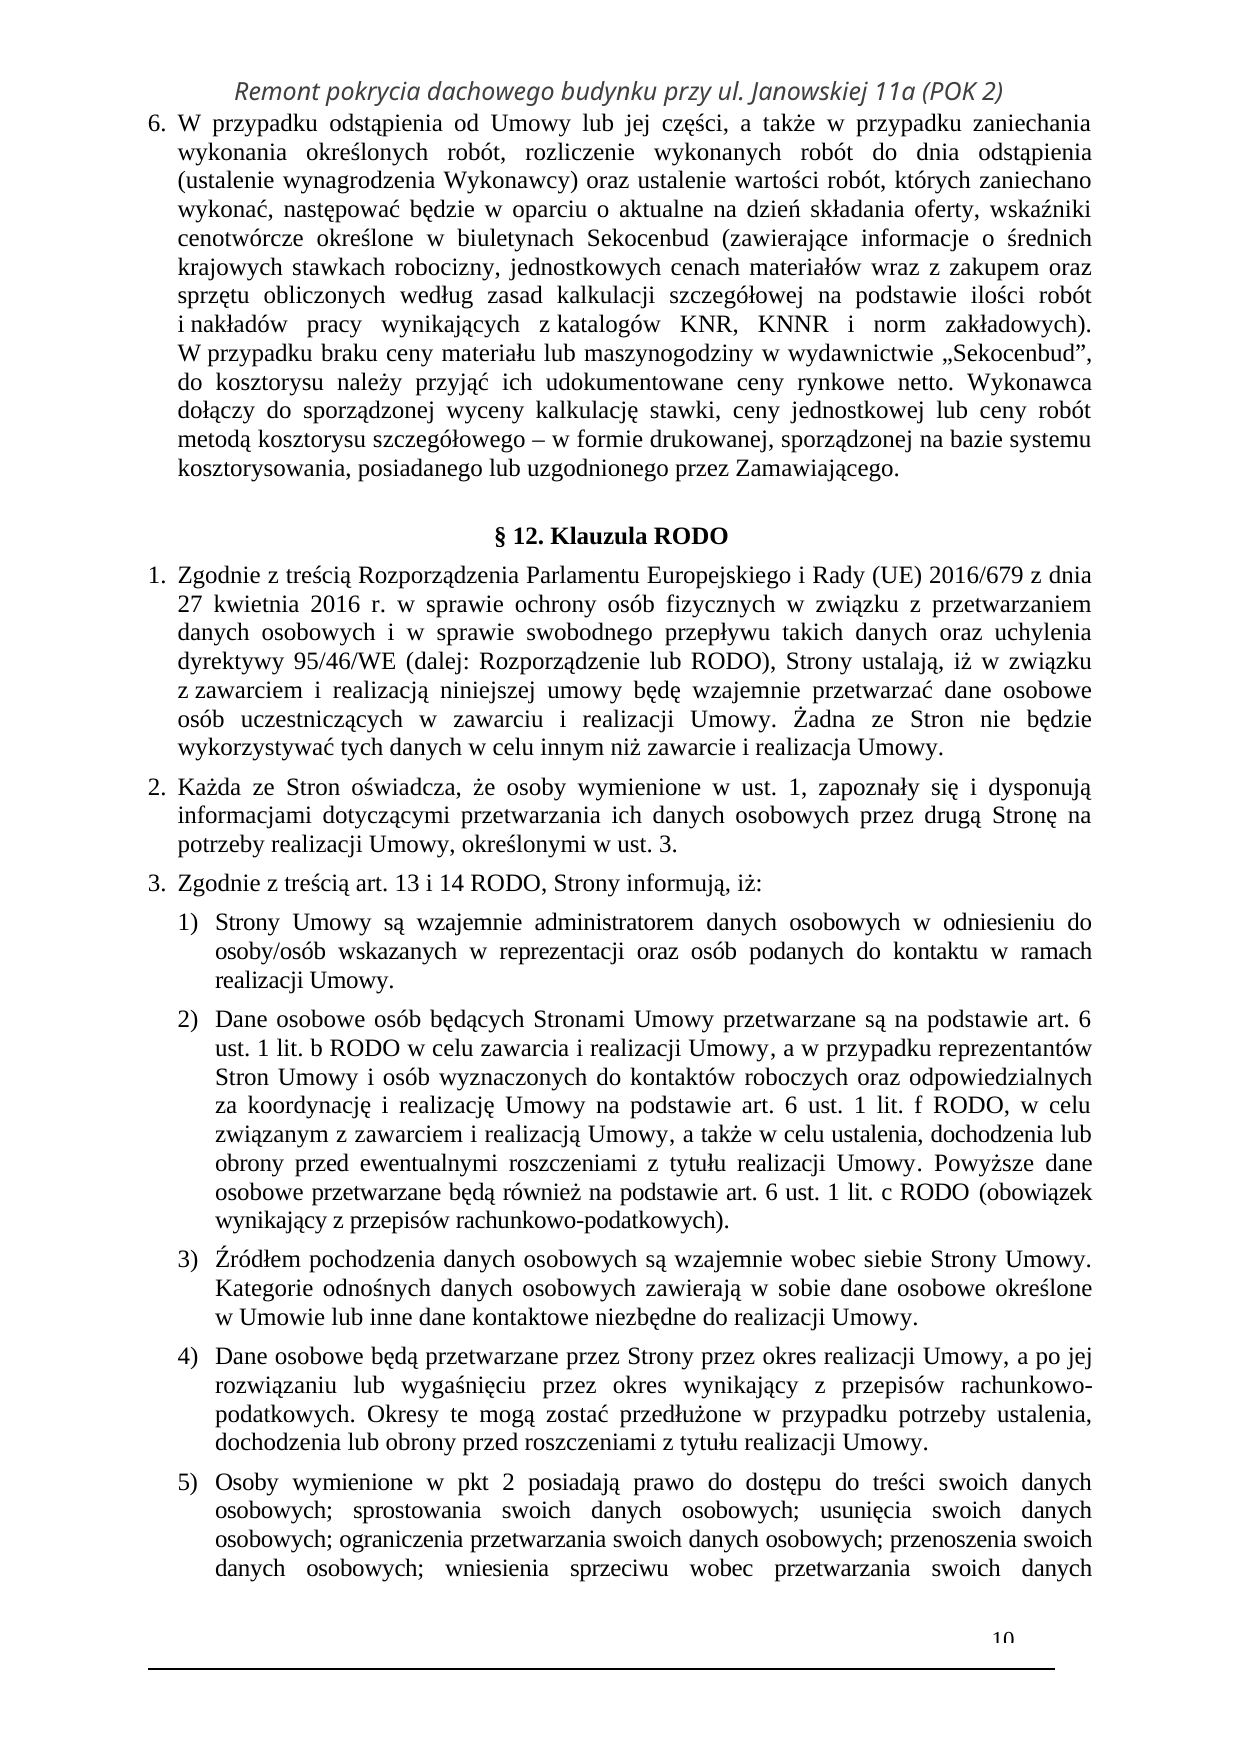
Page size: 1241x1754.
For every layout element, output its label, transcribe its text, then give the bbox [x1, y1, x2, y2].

list Dane osobowe osób będących Stronami Umowy przetwarzane są na podstawie art. 6 ust. 1 lit. b RODO w celu zawarcia i realizacji Umowy, a w przypadku reprezentantów Stron Umowy i osób wyznaczonych do kontaktów roboczych oraz odpowiedzialnych za koordynację i realizację Umowy na podstawie art. 6 ust. 1 lit. f RODO, w celu związanym z zawarciem i realizacją Umowy, a także w celu ustalenia, dochodzenia lub obrony przed ewentualnymi roszczeniami z tytułu realizacji Umowy. Powyższe dane osobowe przetwarzane będą również na podstawie art. 6 ust. 1 lit. c RODO (obowiązek wynikający z przepisów rachunkowo-podatkowych). [177, 1004, 1093, 1234]
list Źródłem pochodzenia danych osobowych są wzajemnie wobec siebie Strony Umowy. Kategorie odnośnych danych osobowych zawierają w sobie dane osobowe określone w Umowie lub inne dane kontaktowe niezbędne do realizacji Umowy. [177, 1244, 1093, 1331]
list Każda ze Stron oświadcza, że osoby wymienione w ust. 1, zapoznały się i dysponują informacjami dotyczącymi przetwarzania ich danych osobowych przez drugą Stronę na potrzeby realizacji Umowy, określonymi w ust. 3. [148, 772, 1093, 858]
list Zgodnie z treścią Rozporządzenia Parlamentu Europejskiego i Rady (UE) 2016/679 z dnia 27 kwietnia 2016 r. w sprawie ochrony osób fizycznych w związku z przetwarzaniem danych osobowych i w sprawie swobodnego przepływu takich danych oraz uchylenia dyrektywy 95/46/WE (dalej: Rozporządzenie lub RODO), Strony ustalają, iż w związku z zawarciem i realizacją niniejszej umowy będę wzajemnie przetwarzać dane osobowe osób uczestniczących w zawarciu i realizacji Umowy. Żadna ze Stron nie będzie wykorzystywać tych danych w celu innym niż zawarcie i realizacja Umowy. [148, 560, 1093, 761]
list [177, 1467, 1093, 1582]
list W przypadku odstąpienia od Umowy lub jej części, a także w przypadku zaniechania wykonania określonych robót, rozliczenie wykonanych robót do dnia odstąpienia (ustalenie wynagrodzenia Wykonawcy) oraz ustalenie wartości robót, których zaniechano wykonać, następować będzie w oparciu o aktualne na dzień składania oferty, wskaźniki cenotwórcze określone w biuletynach Sekocenbud (zawierające informacje o średnich krajowych stawkach robocizny, jednostkowych cenach materiałów wraz z zakupem oraz sprzętu obliczonych według zasad kalkulacji szczegółowej na podstawie ilości robót i nakładów pracy wynikających z katalogów KNR, KNNR i norm zakładowych). W przypadku braku ceny materiału lub maszynogodziny w wydawnictwie „Sekocenbud”, do kosztorysu należy przyjąć ich udokumentowane ceny rynkowe netto. Wykonawca dołączy do sporządzonej wyceny kalkulację stawki, ceny jednostkowej lub ceny robót metodą kosztorysu szczegółowego – w formie drukowanej, sporządzonej na bazie systemu kosztorysowania, posiadanego lub uzgodnionego przez Zamawiającego. [148, 108, 1093, 482]
list Dane osobowe będą przetwarzane przez Strony przez okres realizacji Umowy, a po jej rozwiązaniu lub wygaśnięciu przez okres wynikający z przepisów rachunkowo-podatkowych. Okresy te mogą zostać przedłużone w przypadku potrzeby ustalenia, dochodzenia lub obrony przed roszczeniami z tytułu realizacji Umowy. [177, 1341, 1093, 1456]
list Zgodnie z treścią art. 13 i 14 RODO, Strony informują, iż: [148, 868, 1093, 897]
text § 12. Klauzula RODO [133, 521, 1089, 549]
list Strony Umowy są wzajemnie administratorem danych osobowych w odniesieniu do osoby/osób wskazanych w reprezentacji oraz osób podanych do kontaktu w ramach realizacji Umowy. [177, 907, 1093, 994]
